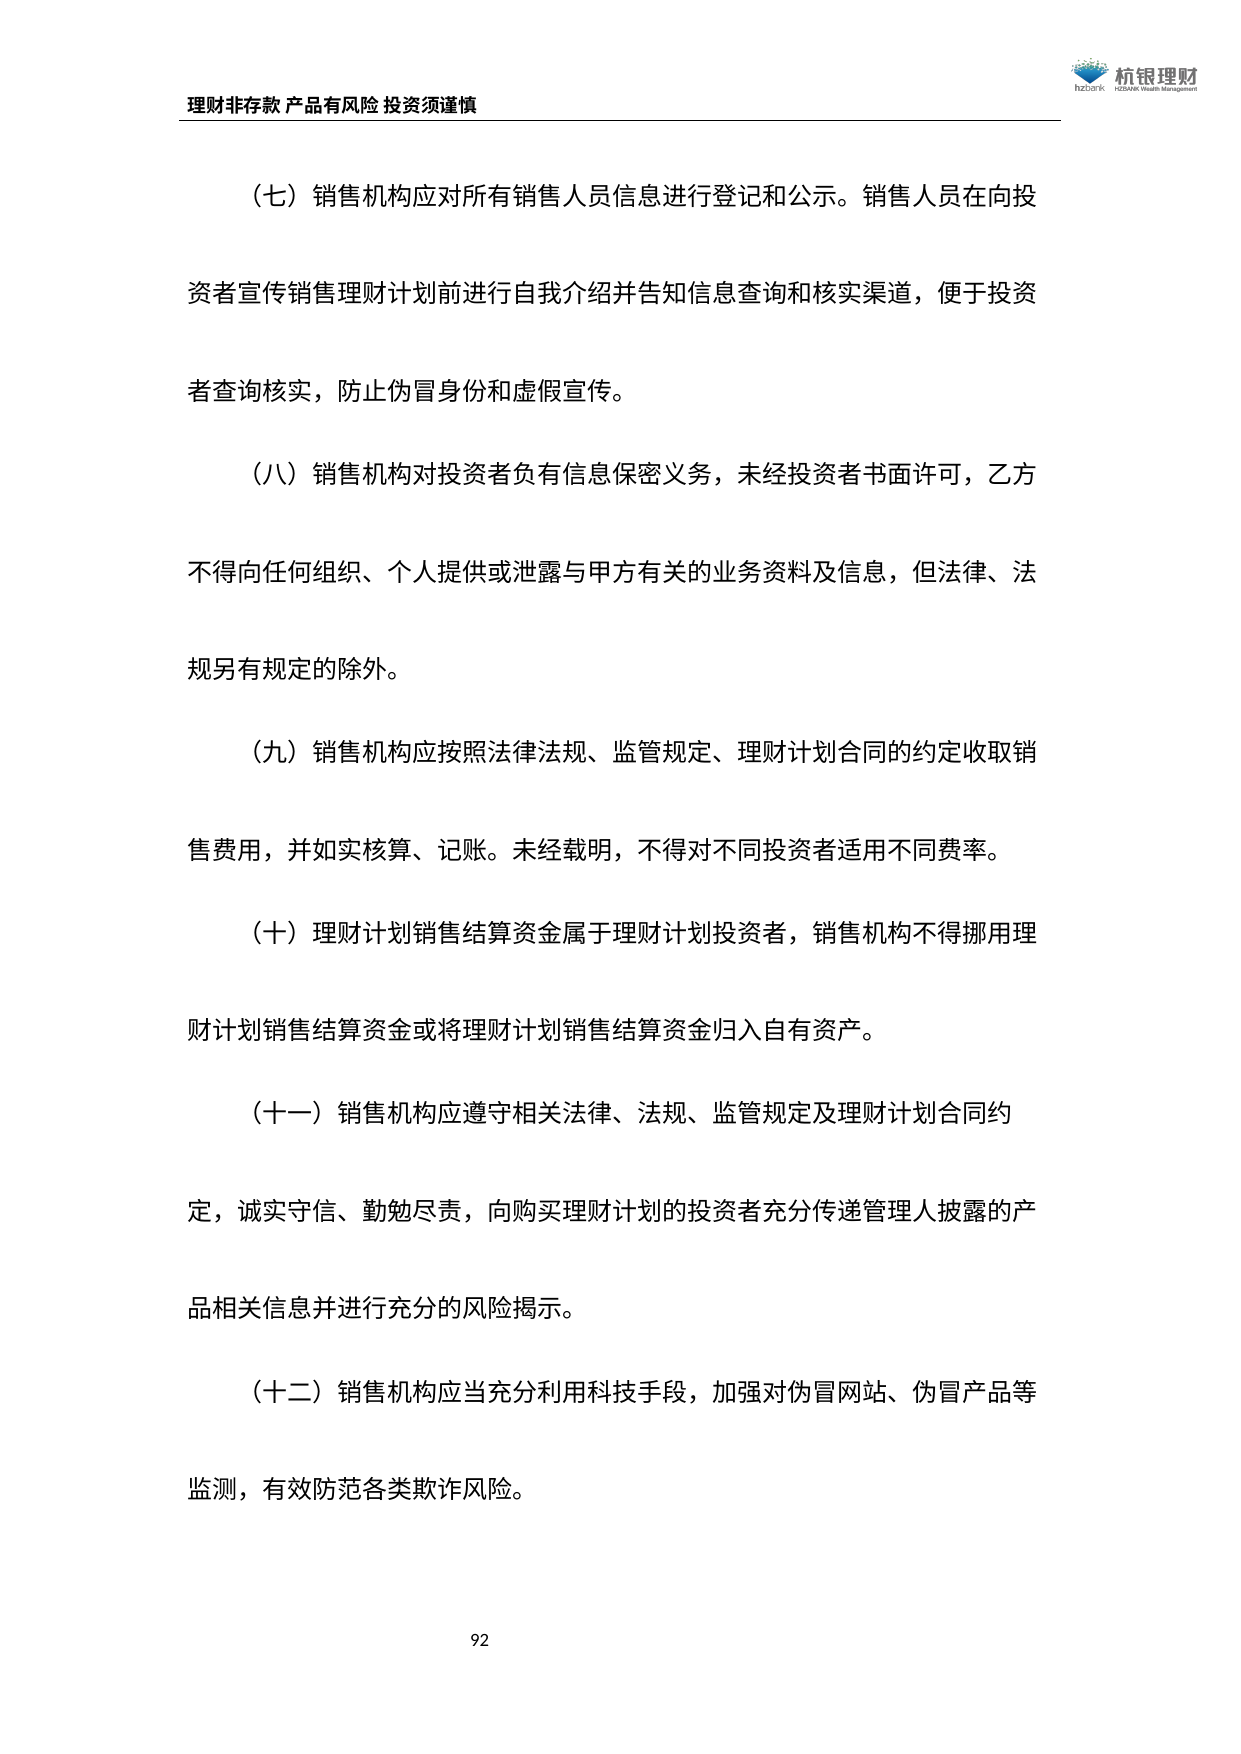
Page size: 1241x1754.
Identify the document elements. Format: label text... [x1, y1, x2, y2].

list 销售机构应对所有销售人员信息进行登记和公示。销售人员在向投资者宣传销售理财计划前进行自我介绍并告知信息查询和核实渠道，便于投资者查询核实，防止伪冒身份和虚假宣传。 [187, 162, 1053, 422]
list 销售机构应当充分利用科技手段，加强对伪冒网站、伪冒产品等监测，有效防范各类欺诈风险。 [187, 1358, 1053, 1520]
list 销售机构应按照法律法规、监管规定、理财计划合同的约定收取销售费用，并如实核算、记账。未经载明，不得对不同投资者适用不同费率。 [187, 718, 1053, 881]
list 销售机构对投资者负有信息保密义务，未经投资者书面许可，乙方不得向任何组织、个人提供或泄露与甲方有关的业务资料及信息，但法律、法规另有规定的除外。 [187, 440, 1053, 700]
list 销售机构应遵守相关法律、法规、监管规定及理财计划合同约定，诚实守信、勤勉尽责，向购买理财计划的投资者充分传递管理人披露的产品相关信息并进行充分的风险揭示。 [187, 1079, 1053, 1339]
list 理财计划销售结算资金属于理财计划投资者，销售机构不得挪用理财计划销售结算资金或将理财计划销售结算资金归入自有资产。 [187, 899, 1053, 1061]
picture [1027, 0, 1240, 151]
